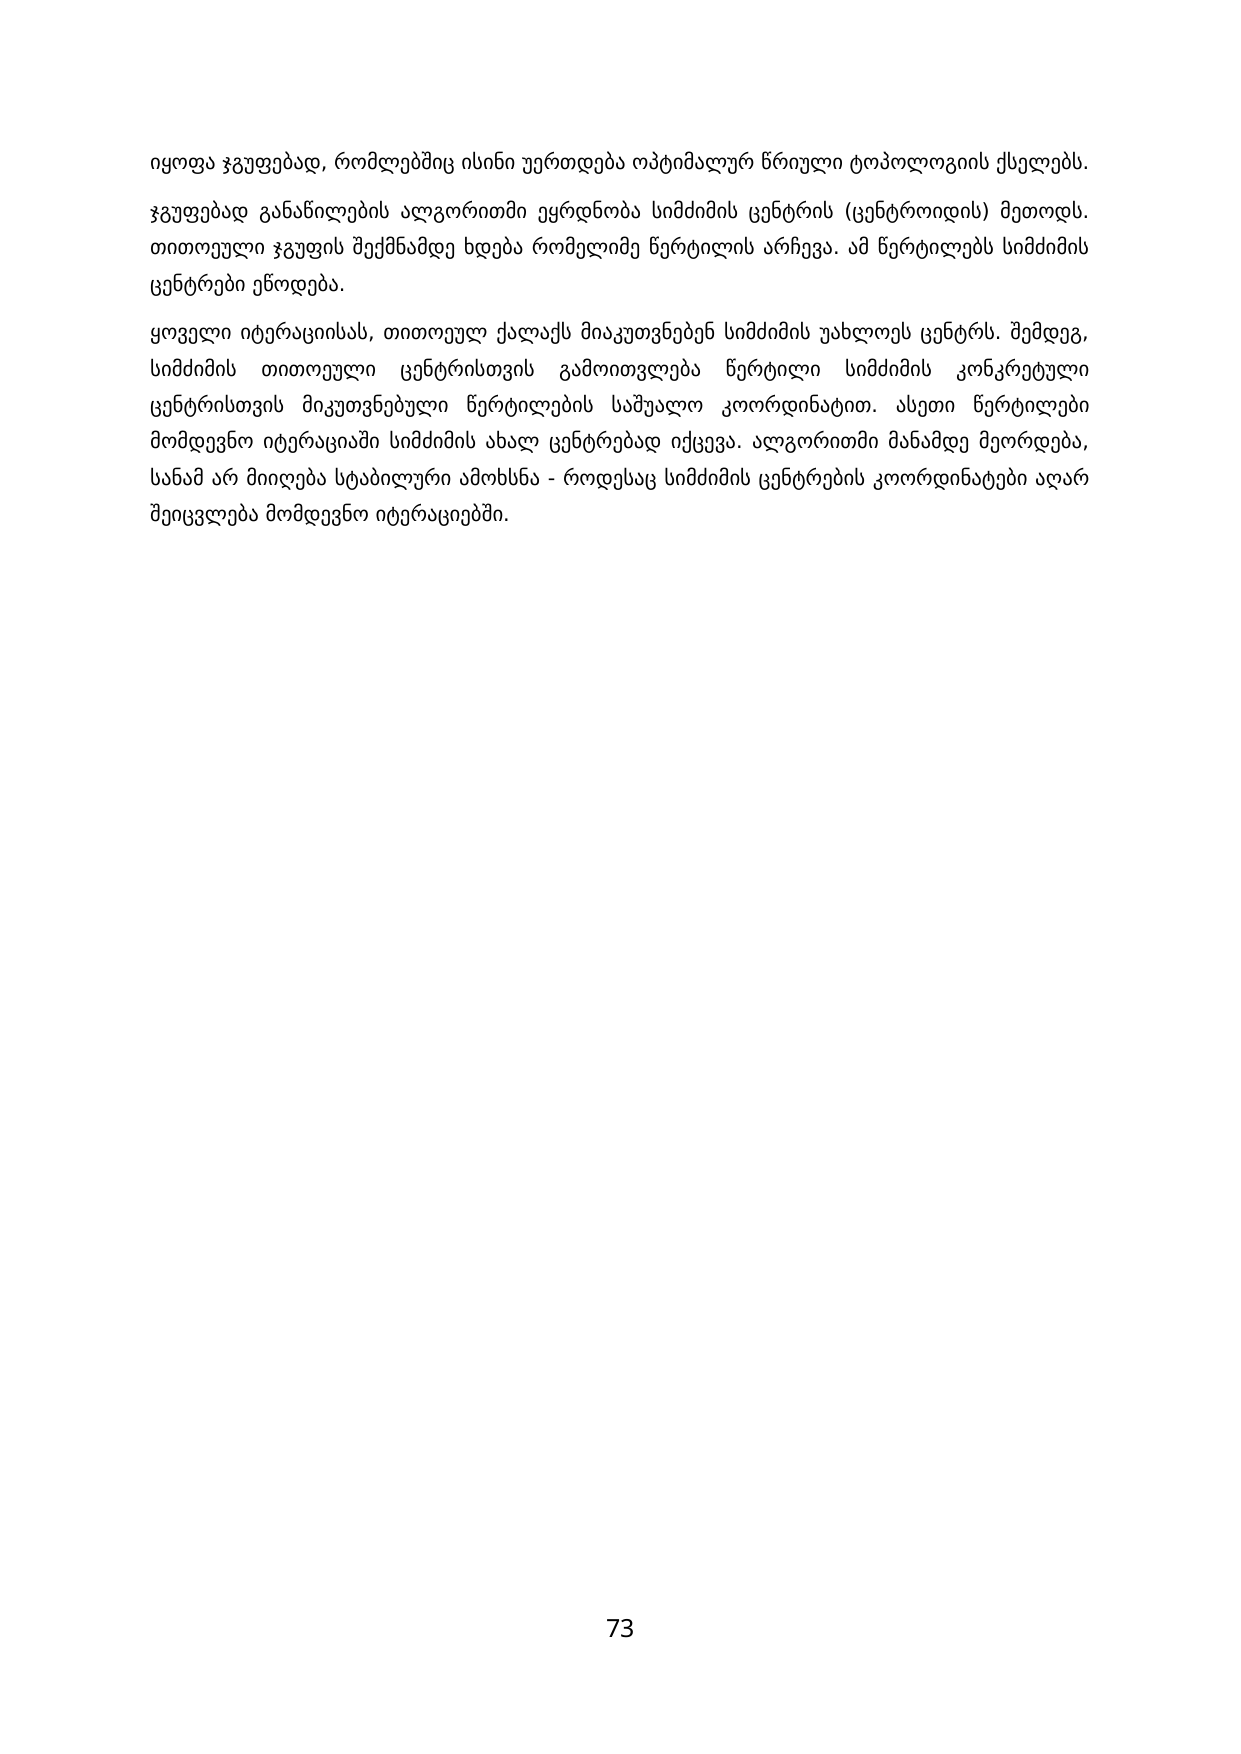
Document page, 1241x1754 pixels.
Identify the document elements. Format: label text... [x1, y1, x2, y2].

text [150, 150, 1090, 174]
text ჯგუფებად განაწილების ალგორითმი ეყრდნობა სიმძიმის ცენტრის (ცენტროიდის) მეთოდს. თითოეული ჯგუფის შექმნამდე ხდება რომელიმე წერტილის არჩევა. ამ წერტილებს სიმძიმის ცენტრები ეწოდება. [150, 199, 1090, 296]
text ყოველი იტერაციისას, თითოეულ ქალაქს მიაკუთვნებენ სიმძიმის უახლოეს ცენტრს. შემდეგ, სიმძიმის თითოეული ცენტრისთვის გამოითვლება წერტილი სიმძიმის კონკრეტული ცენტრისთვის მიკუთვნებული წერტილების საშუალო კოორდინატით. ასეთი წერტილები მომდევნო იტერაციაში სიმძიმის ახალ ცენტრებად იქცევა. ალგორითმი მანამდე მეორდება, სანამ არ მიიღება სტაბილური ამოხსნა - როდესაც სიმძიმის ცენტრების კოორდინატები აღარ შეიცვლება მომდევნო იტერაციებში. [150, 320, 1090, 526]
